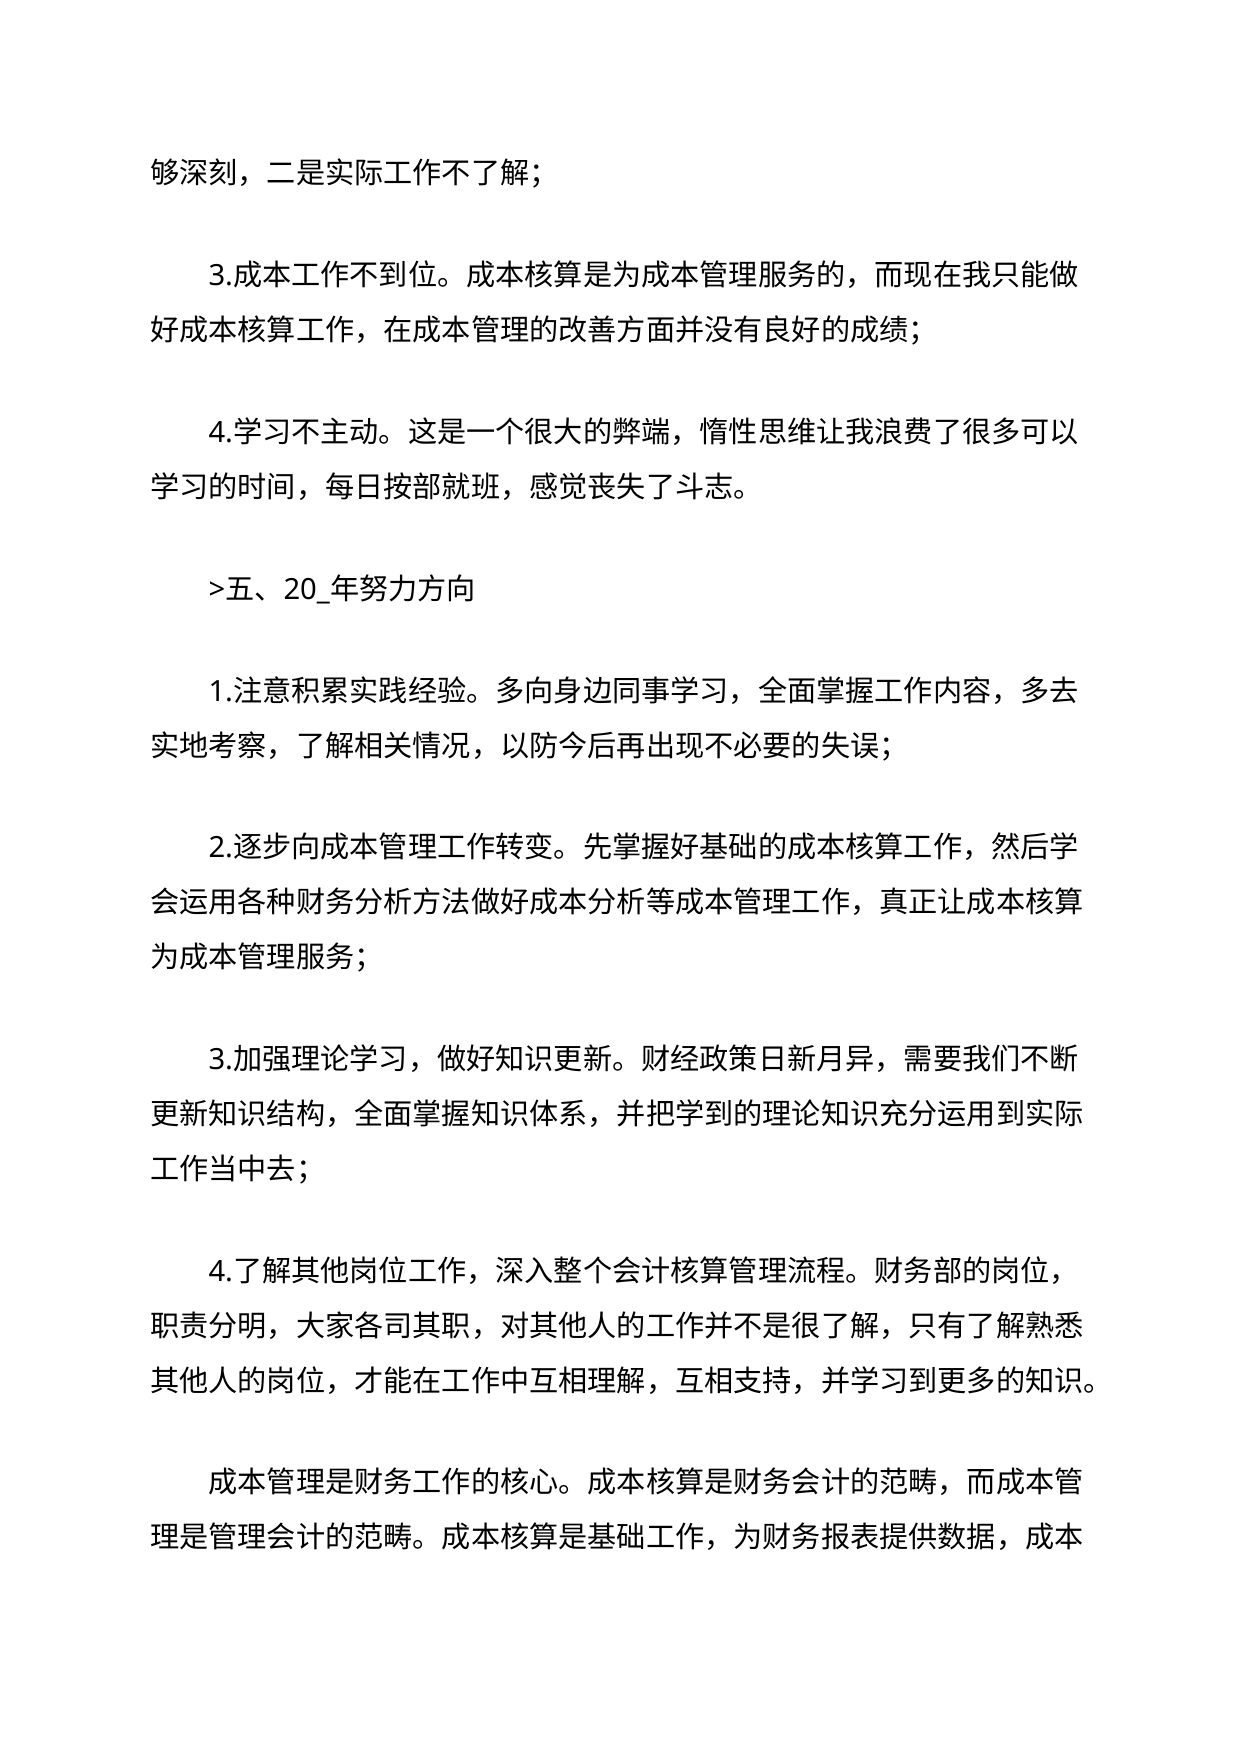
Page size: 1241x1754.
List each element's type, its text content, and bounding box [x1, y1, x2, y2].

text >五、20_年努力方向 [150, 565, 1090, 608]
text 4.学习不主动。这是一个很大的弊端，惰性思维让我浪费了很多可以学习的时间，每日按部就班，感觉丧失了斗志。 [150, 408, 1090, 506]
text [150, 1459, 1090, 1556]
text 2.逐步向成本管理工作转变。先掌握好基础的成本核算工作，然后学会运用各种财务分析方法做好成本分析等成本管理工作，真正让成本核算为成本管理服务； [150, 824, 1090, 976]
text 1.注意积累实践经验。多向身边同事学习，全面掌握工作内容，多去实地考察，了解相关情况，以防今后再出现不必要的失误； [150, 667, 1090, 764]
text 4.了解其他岗位工作，深入整个会计核算管理流程。财务部的岗位，职责分明，大家各司其职，对其他人的工作并不是很了解，只有了解熟悉其他人的岗位，才能在工作中互相理解，互相支持，并学习到更多的知识。 [150, 1247, 1090, 1399]
text 3.加强理论学习，做好知识更新。财经政策日新月异，需要我们不断更新知识结构，全面掌握知识体系，并把学到的理论知识充分运用到实际工作当中去； [150, 1036, 1090, 1188]
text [150, 150, 1090, 192]
text 3.成本工作不到位。成本核算是为成本管理服务的，而现在我只能做好成本核算工作，在成本管理的改善方面并没有良好的成绩； [150, 252, 1090, 349]
